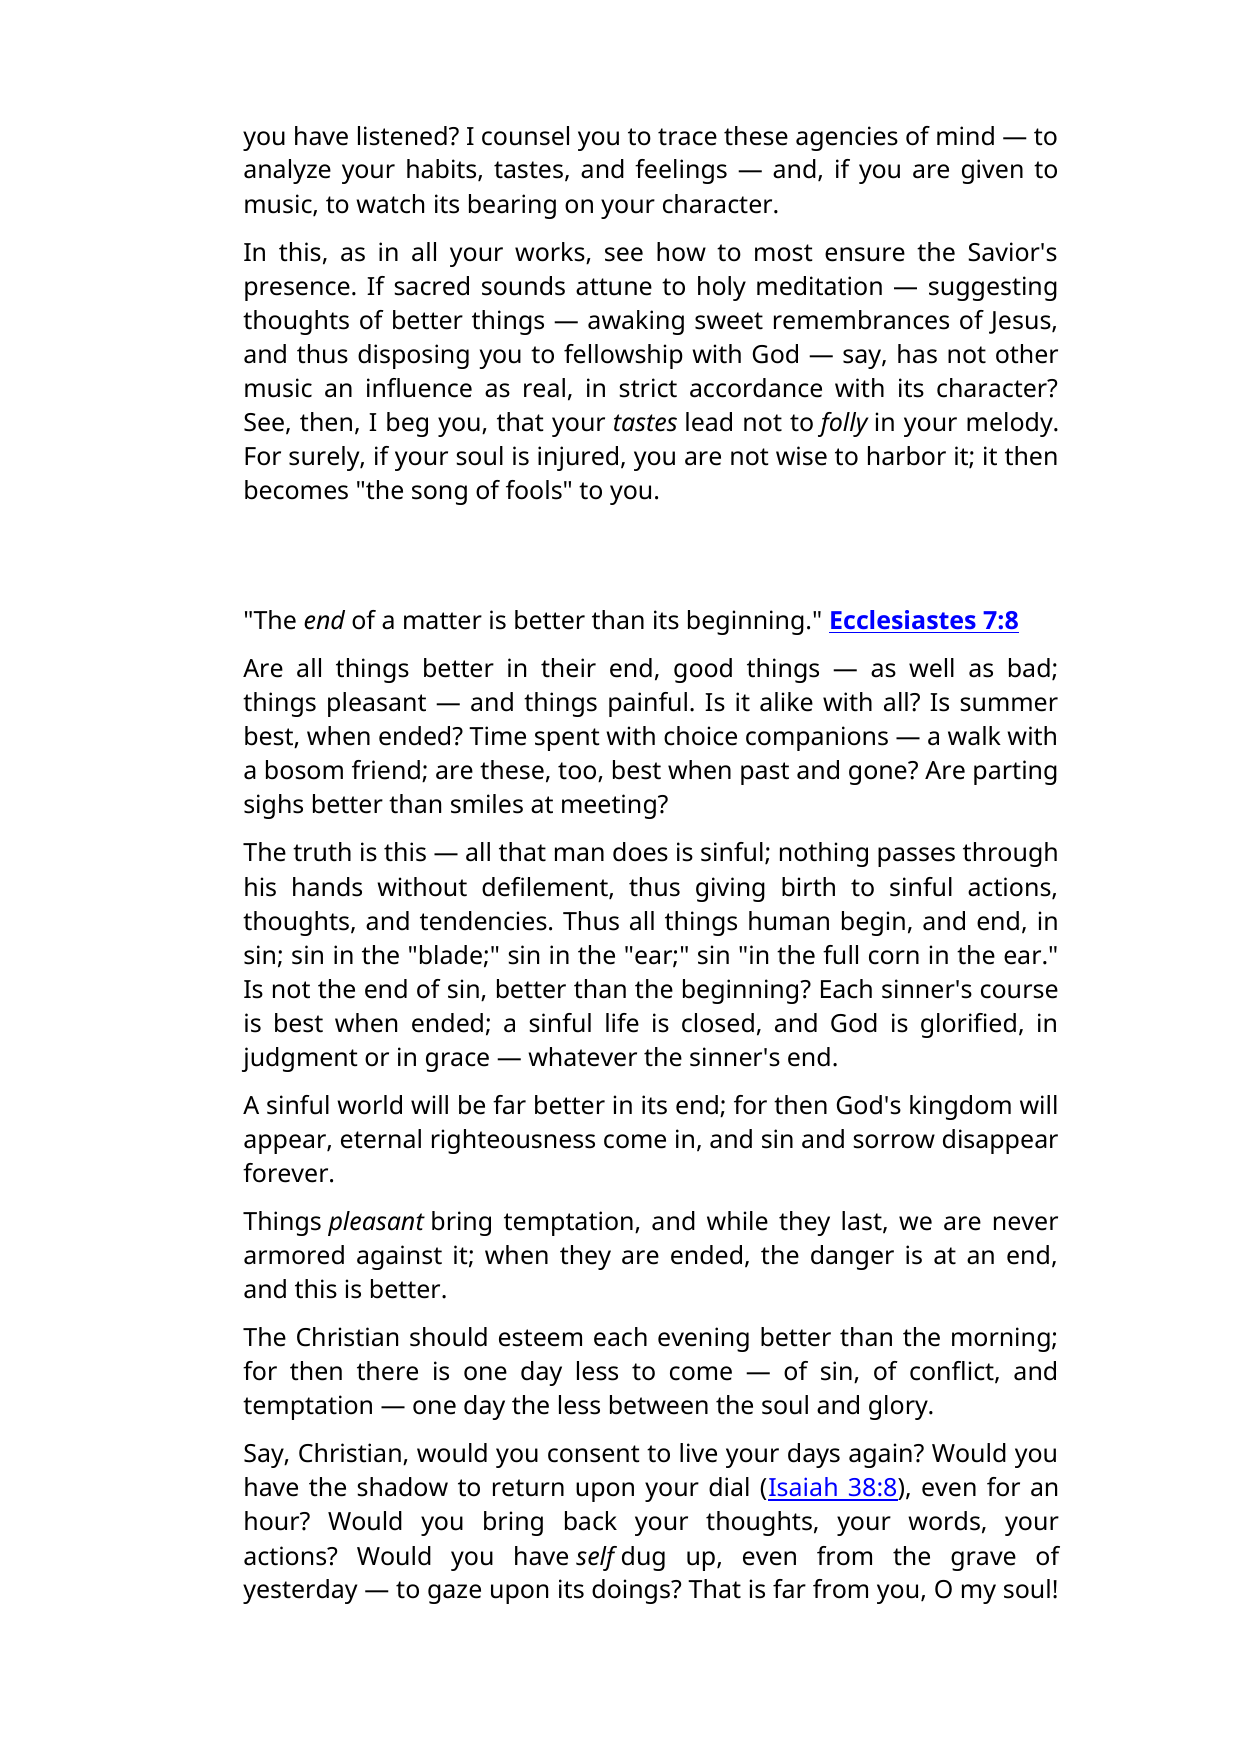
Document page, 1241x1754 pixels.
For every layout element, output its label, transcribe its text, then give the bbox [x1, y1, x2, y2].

text In this, as in all your works, see how to most ensure the Savior's presence. If sacred sounds attune to holy meditation — suggesting thoughts of better things — awaking sweet remembrances of Jesus, and thus disposing you to fellowship with God — say, has not other music an influence as real, in strict accordance with its character? See, then, I beg you, that your tastes lead not to folly in your melody. For surely, if your soul is injured, you are not wise to harbor it; it then becomes "the song of fools" to you. [243, 234, 1059, 507]
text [243, 1436, 1059, 1606]
text Are all things better in their end, good things — as well as bad; things pleasant — and things painful. Is it alike with all? Is summer best, when ended? Time spent with choice companions — a walk with a bosom friend; are these, too, best when past and gone? Are parting sighs better than smiles at meeting? [243, 651, 1059, 821]
text "The end of a matter is better than its beginning." Ecclesiastes 7:8 [243, 603, 1059, 637]
text Things pleasant bring temptation, and while they last, we are never armored against it; when they are ended, the danger is at an end, and this is better. [243, 1204, 1059, 1306]
text A sinful world will be far better in its end; for then God's kingdom will appear, eternal righteousness come in, and sin and sorrow disappear forever. [243, 1087, 1059, 1190]
text The Christian should esteem each evening better than the morning; for then there is one day less to come — of sin, of conflict, and temptation — one day the less between the soul and glory. [243, 1320, 1059, 1422]
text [243, 118, 1059, 220]
text The truth is this — all that man does is sinful; nothing passes through his hands without defilement, thus giving birth to sinful actions, thoughts, and tendencies. Thus all things human begin, and end, in sin; sin in the "blade;" sin in the "ear;" sin "in the full corn in the ear." Is not the end of sin, better than the beginning? Each sinner's course is best when ended; a sinful life is closed, and God is glorified, in judgment or in grace — whatever the sinner's end. [243, 835, 1059, 1073]
